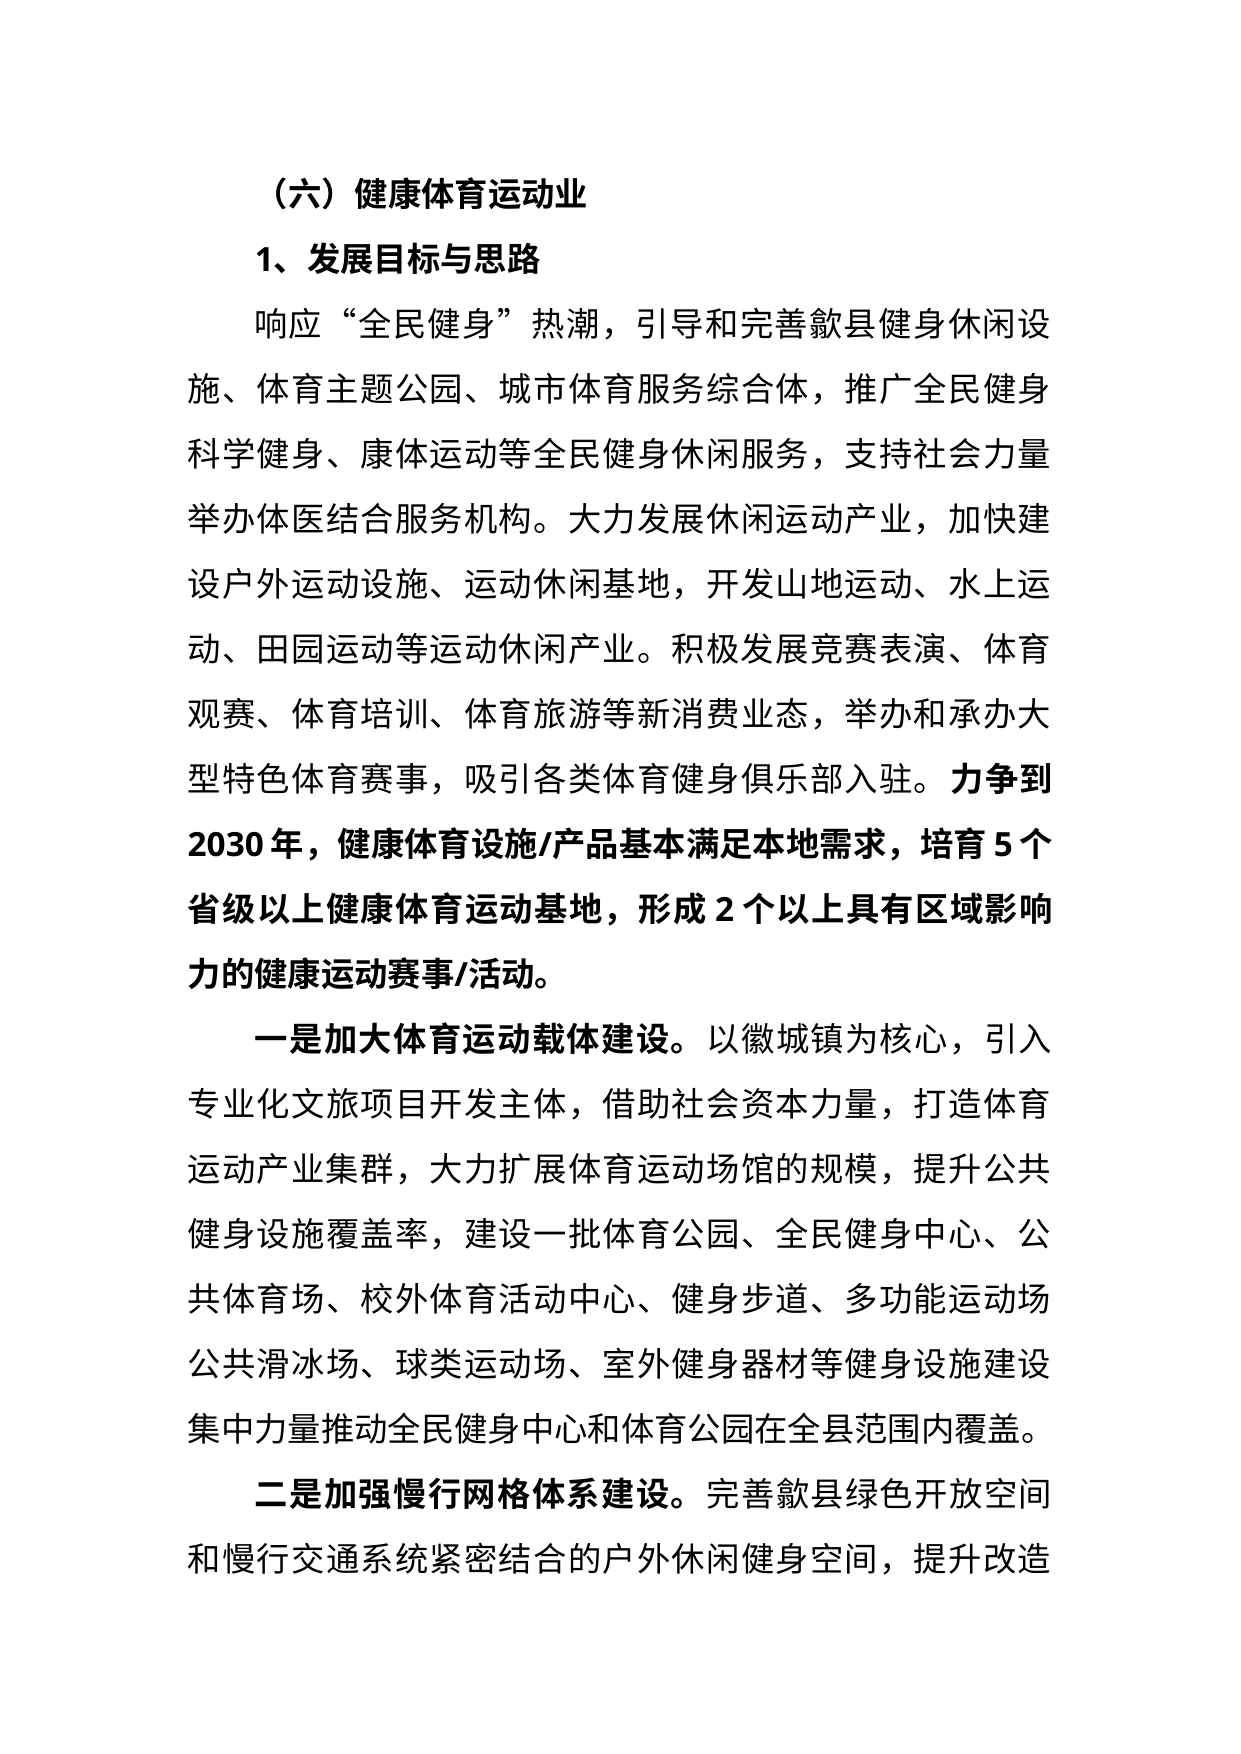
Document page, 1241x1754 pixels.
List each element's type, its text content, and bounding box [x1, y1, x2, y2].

text 响应“全民健身”热潮，引导和完善歙县健身休闲设施、体育主题公园、城市体育服务综合体，推广全民健身、科学健身、康体运动等全民健身休闲服务，支持社会力量举办体医结合服务机构。大力发展休闲运动产业，加快建设户外运动设施、运动休闲基地，开发山地运动、水上运动、田园运动等运动休闲产业。积极发展竞赛表演、体育观赛、体育培训、体育旅游等新消费业态，举办和承办大型特色体育赛事，吸引各类体育健身俱乐部入驻。力争到2030年，健康体育设施/产品基本满足本地需求，培育5个省级以上健康体育运动基地，形成2个以上具有区域影响力的健康运动赛事/活动。 [187, 290, 1053, 1005]
subtitle （六）健康体育运动业 [187, 160, 1053, 225]
text 一是加大体育运动载体建设。以徽城镇为核心，引入专业化文旅项目开发主体，借助社会资本力量，打造体育运动产业集群，大力扩展体育运动场馆的规模，提升公共健身设施覆盖率，建设一批体育公园、全民健身中心、公共体育场、校外体育活动中心、健身步道、多功能运动场、公共滑冰场、球类运动场、室外健身器材等健身设施建设，集中力量推动全民健身中心和体育公园在全县范围内覆盖。 [187, 1005, 1053, 1460]
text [187, 1460, 1053, 1590]
text 1、发展目标与思路 [187, 225, 1053, 290]
